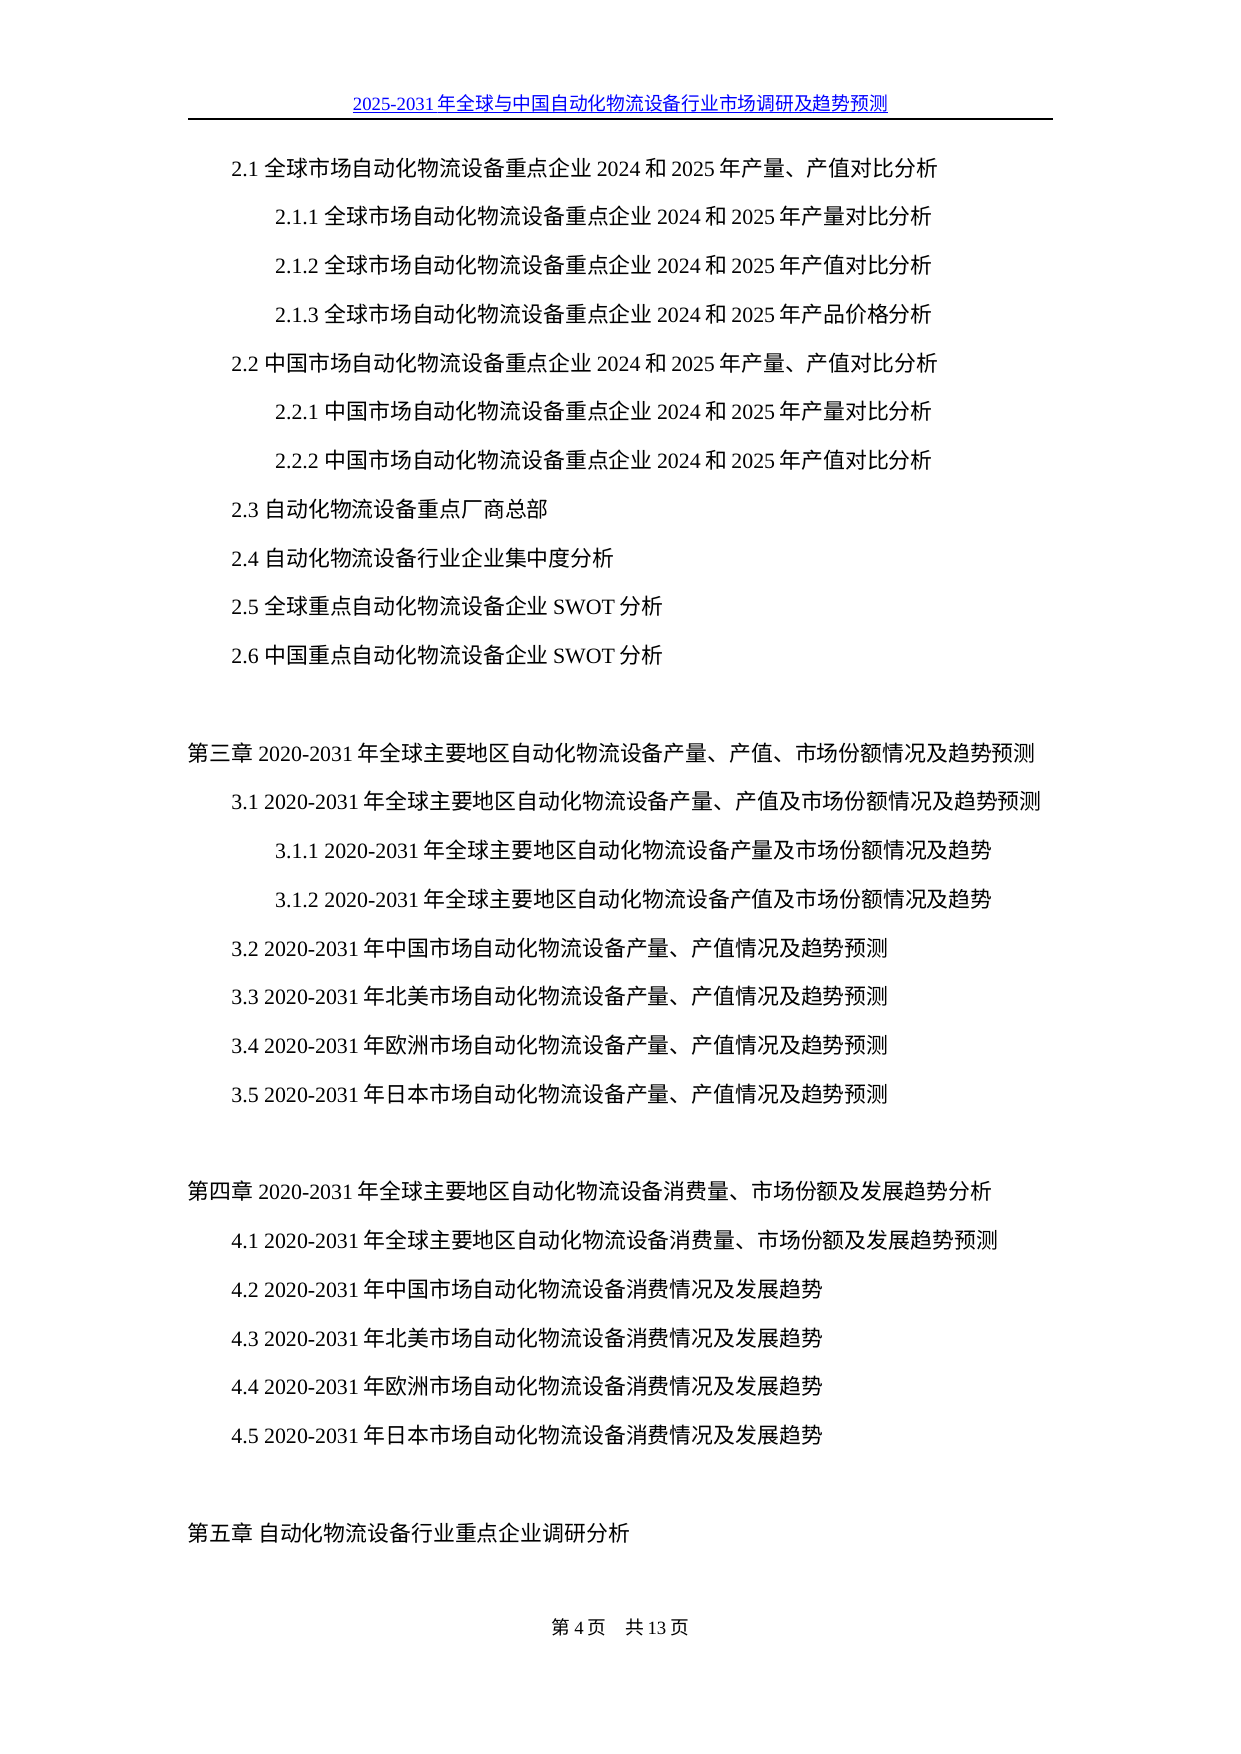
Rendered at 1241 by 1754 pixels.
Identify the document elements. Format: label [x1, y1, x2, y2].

text [187, 150, 1053, 1548]
